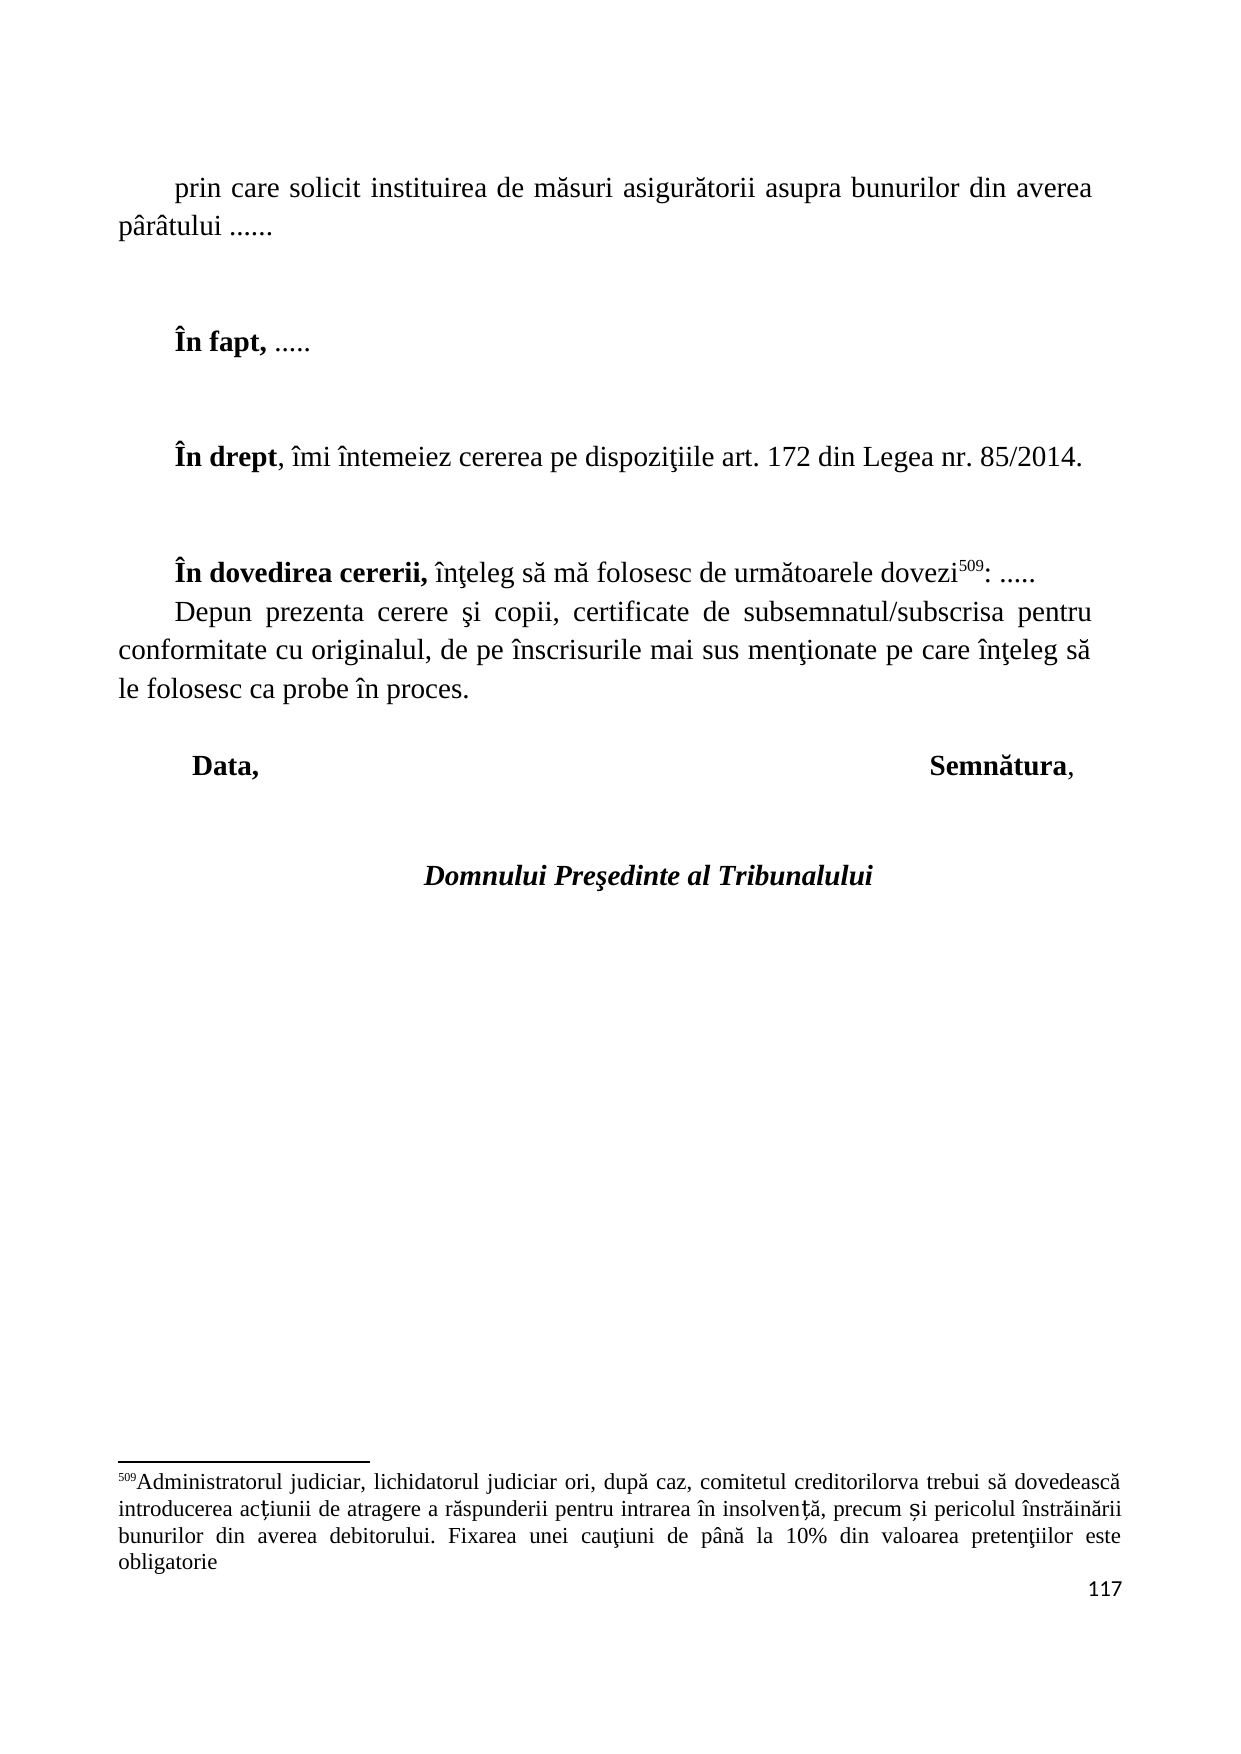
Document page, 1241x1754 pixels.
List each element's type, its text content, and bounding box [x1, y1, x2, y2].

text În dovedirea cererii, înţeleg să mă folosesc de următoarele dovezi: ..... [118, 555, 1093, 589]
text În fapt, ..... [118, 324, 1093, 357]
text În drept, îmi întemeiez cererea pe dispoziţiile art. 172 din Legea nr. 85/2014. [118, 439, 1093, 473]
text Domnului Preşedinte al Tribunalului [118, 858, 1122, 892]
text prin care solicit instituirea de măsuri asigurătorii asupra bunurilor din averea pârâtului ...... [118, 170, 1093, 242]
text Depun prezenta cerere şi copii, certificate de subsemnatul/subscrisa pentru conformitate cu originalul, de pe înscrisurile mai sus menţionate pe care înţeleg să le folosesc ca probe în proces. [118, 594, 1093, 704]
text Data, Semnătura, [118, 748, 1093, 781]
